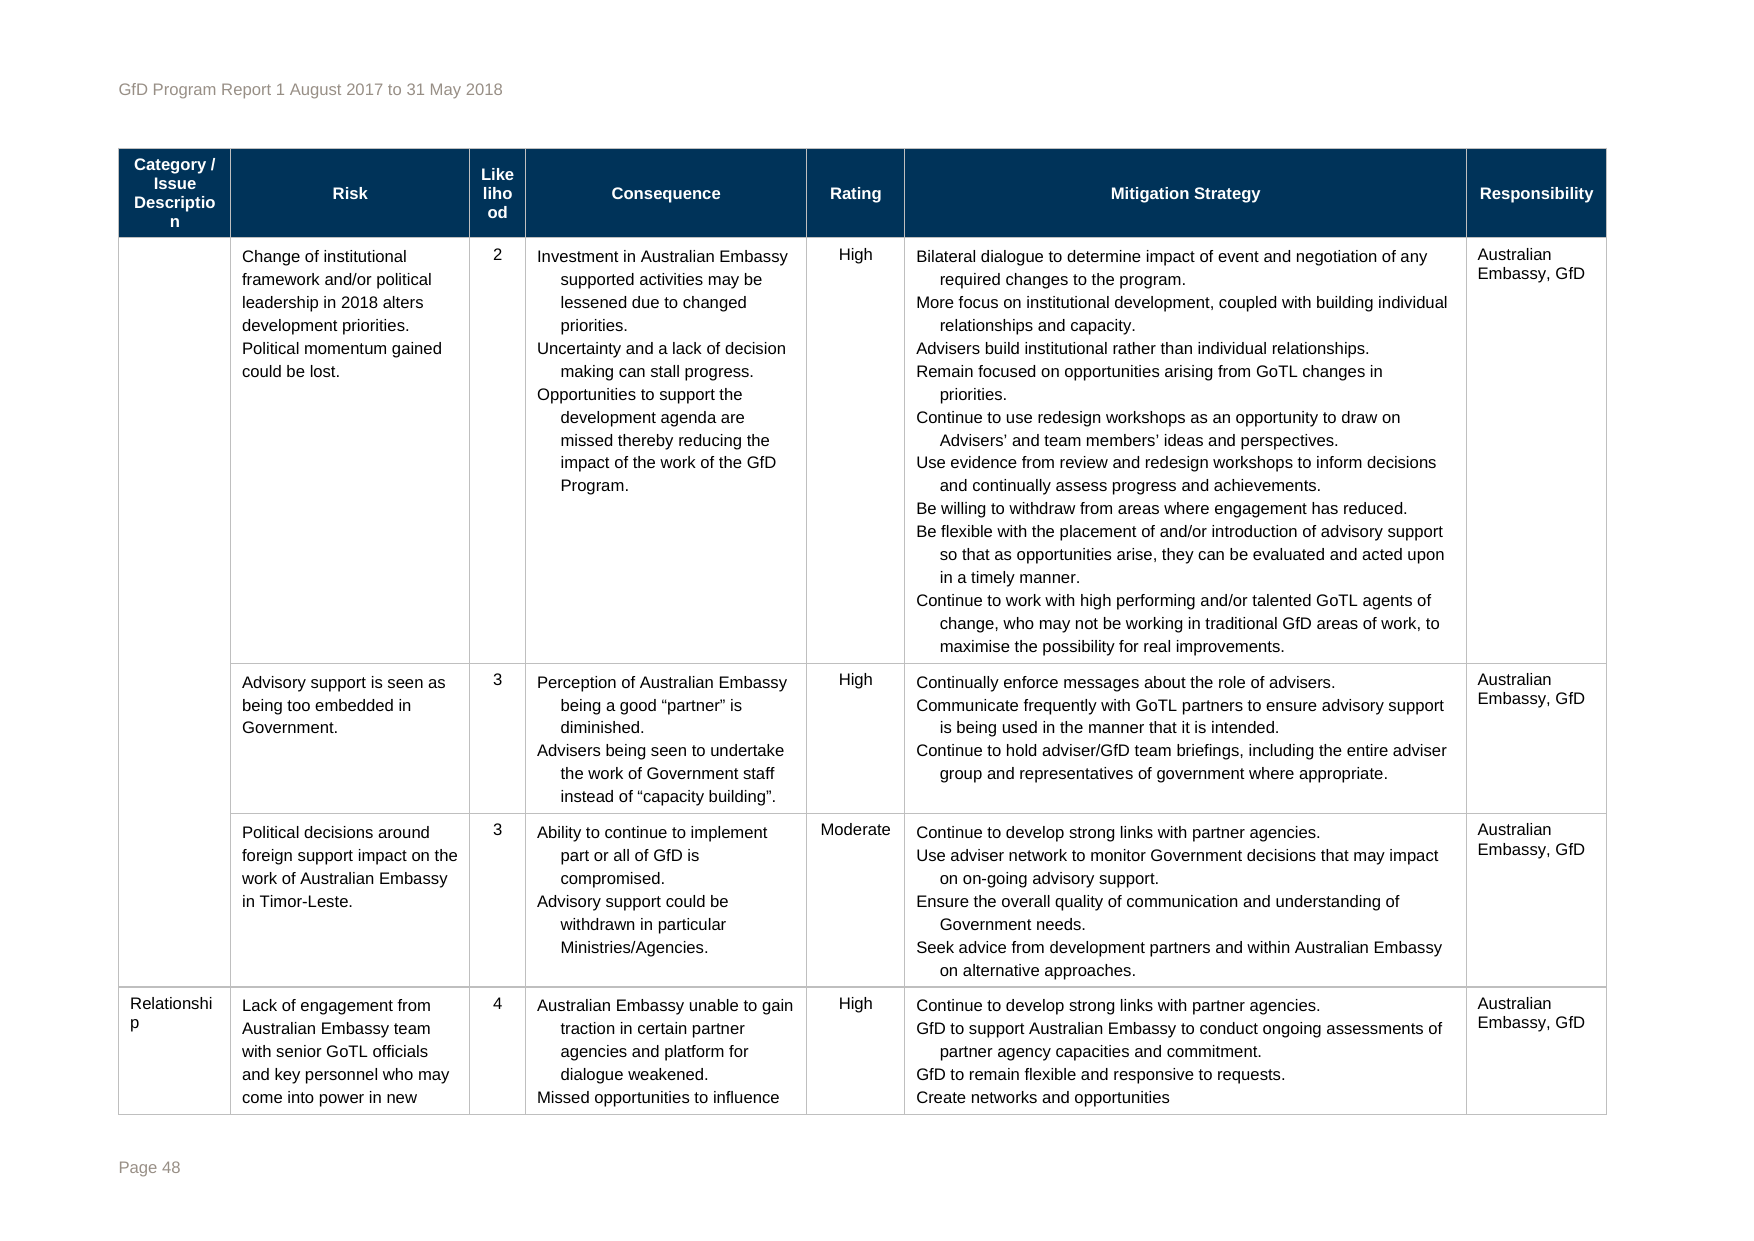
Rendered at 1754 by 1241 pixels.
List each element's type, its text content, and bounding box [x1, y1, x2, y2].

table_cell Relationship [119, 988, 230, 1114]
table_header Category / Issue Description [119, 149, 230, 237]
table_cell Political decisions around foreign support impact on the work of Australian Embassy in Timor-Leste. [231, 814, 469, 986]
table_cell Australian Embassy, GfD [1467, 988, 1606, 1114]
table_cell Advisory support is seen as being too embedded in Government. [231, 664, 469, 813]
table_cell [905, 988, 1466, 1114]
table_cell Bilateral dialogue to determine impact of event and negotiation of any required changes to the program. More focus on institutional development, coupled with building individual relationships and capacity. Advisers build institutional rather than individual relationships. Remain focused on opportunities arising from GoTL changes in priorities. Continue to use redesign workshops as an opportunity to draw on Advisers’ and team members’ ideas and perspectives. Use evidence from review and redesign workshops to inform decisions and continually assess progress and achievements. Be willing to withdraw from areas where engagement has reduced. Be flexible with the placement of and/or introduction of advisory support so that as opportunities arise, they can be evaluated and acted upon in a timely manner. Continue to work with high performing and/or talented GoTL agents of change, who may not be working in traditional GfD areas of work, to maximise the possibility for real improvements. [905, 238, 1466, 663]
table_cell Ability to continue to implement part or all of GfD is compromised. Advisory support could be withdrawn in particular Ministries/Agencies. [526, 814, 806, 986]
table_header Mitigation Strategy [905, 149, 1466, 237]
table_cell 3 [470, 814, 525, 986]
table_cell 2 [470, 238, 525, 663]
table_cell High [807, 238, 904, 663]
table_cell 3 [470, 664, 525, 813]
table_cell Perception of Australian Embassy being a good “partner” is diminished. Advisers being seen to undertake the work of Government staff instead of “capacity building”. [526, 664, 806, 813]
table_header Consequence [526, 149, 806, 237]
table_cell Change of institutional framework and/or political leadership in 2018 alters development priorities. Political momentum gained could be lost. [231, 238, 469, 663]
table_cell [231, 988, 469, 1114]
table_header Rating [807, 149, 904, 237]
table_header Likelihood [470, 149, 525, 237]
table_header Responsibility [1467, 149, 1606, 237]
table_cell Investment in Australian Embassy supported activities may be lessened due to changed priorities. Uncertainty and a lack of decision making can stall progress. Opportunities to support the development agenda are missed thereby reducing the impact of the work of the GfD Program. [526, 238, 806, 663]
table_cell High [807, 988, 904, 1114]
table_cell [526, 988, 806, 1114]
table_cell Moderate [807, 814, 904, 986]
table_cell Continually enforce messages about the role of advisers. Communicate frequently with GoTL partners to ensure advisory support is being used in the manner that it is intended. Continue to hold adviser/GfD team briefings, including the entire adviser group and representatives of government where appropriate. [905, 664, 1466, 813]
table_cell Australian Embassy, GfD [1467, 238, 1606, 663]
table_cell 4 [470, 988, 525, 1114]
table_cell Australian Embassy, GfD [1467, 664, 1606, 813]
table_cell Australian Embassy, GfD [1467, 814, 1606, 986]
table_header Risk [231, 149, 469, 237]
table_cell High [807, 664, 904, 813]
table_cell Continue to develop strong links with partner agencies. Use adviser network to monitor Government decisions that may impact on on-going advisory support. Ensure the overall quality of communication and understanding of Government needs. Seek advice from development partners and within Australian Embassy on alternative approaches. [905, 814, 1466, 986]
